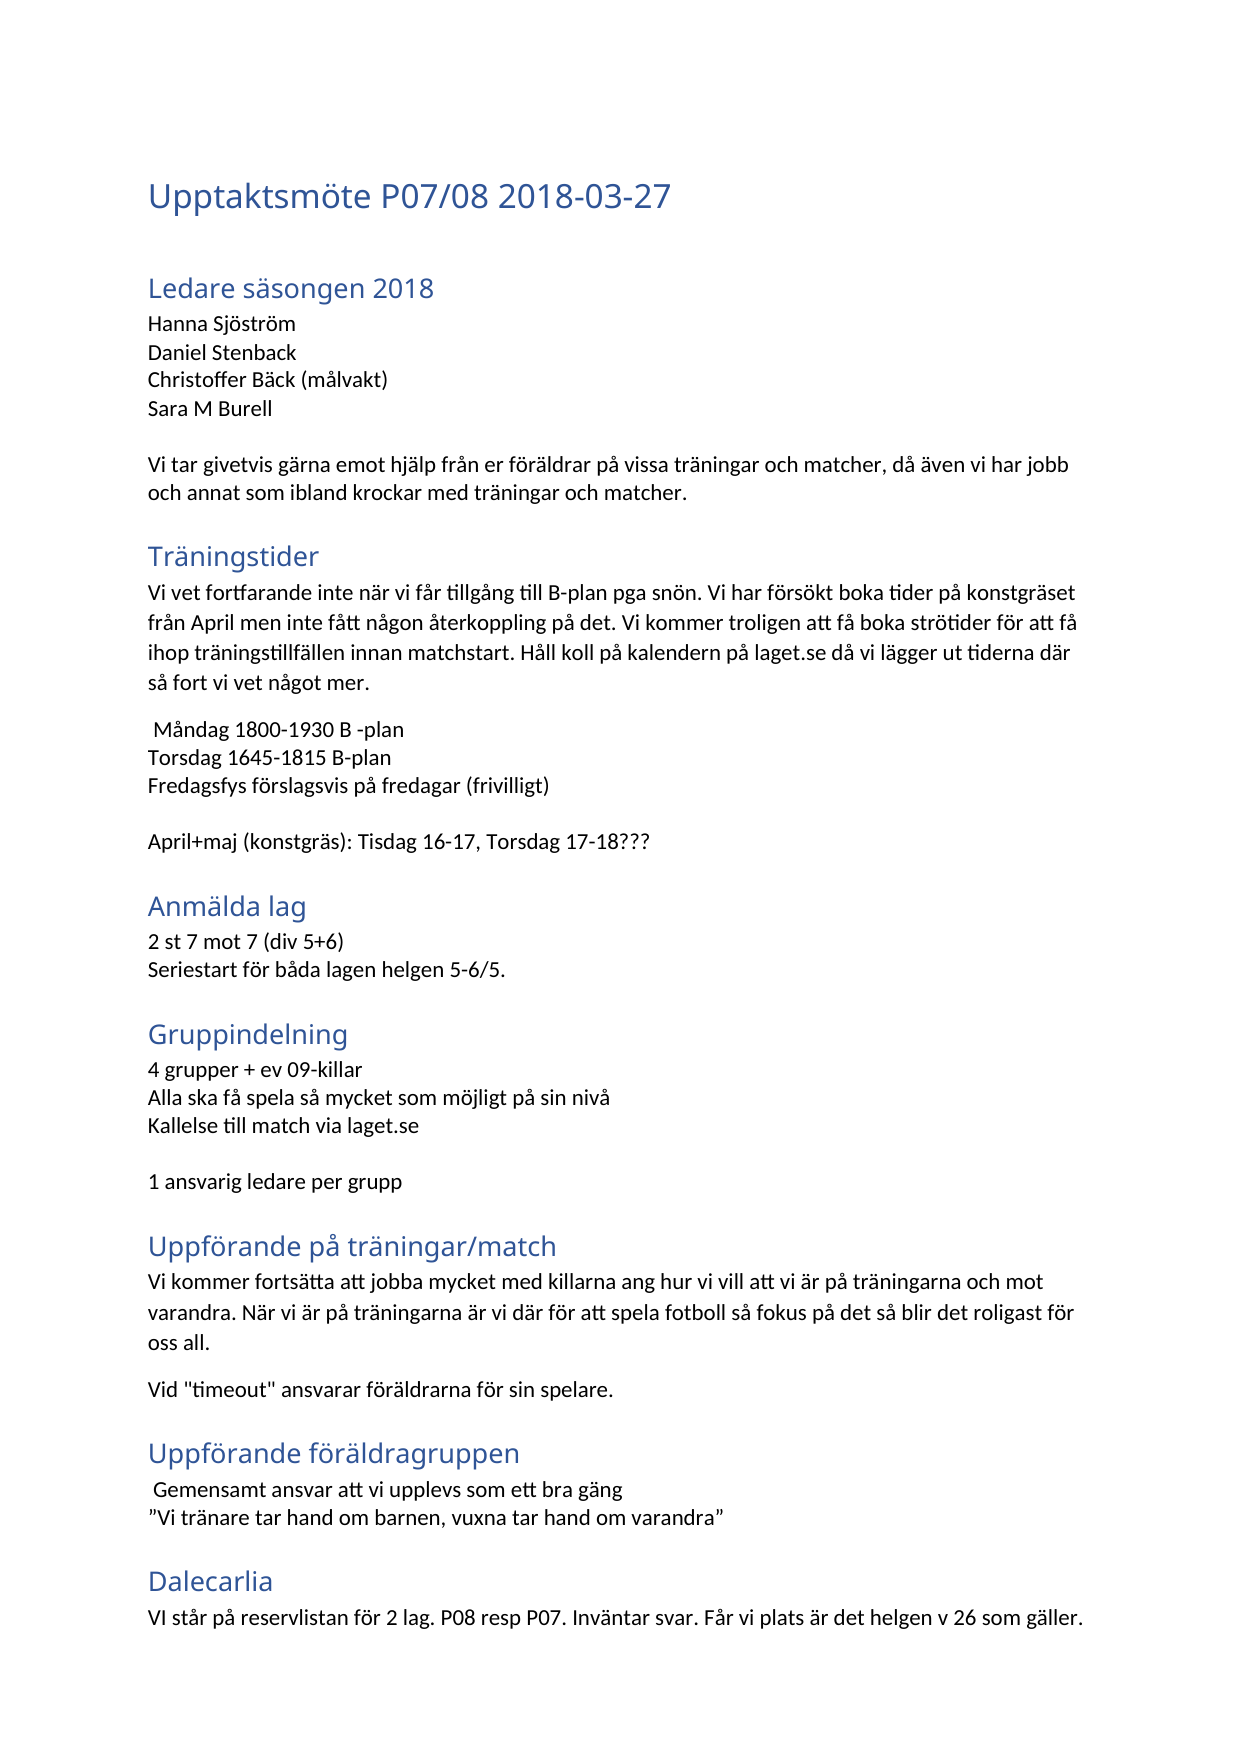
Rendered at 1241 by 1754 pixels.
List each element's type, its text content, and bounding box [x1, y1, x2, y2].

text Gemensamt ansvar att vi upplevs som ett bra gäng [148, 1475, 1092, 1503]
text Sara M Burell [148, 394, 1092, 422]
text ”Vi tränare tar hand om barnen, vuxna tar hand om varandra” [148, 1503, 1092, 1531]
text 4 grupper + ev 09-killar [148, 1055, 1092, 1083]
text April+maj (konstgräs): Tisdag 16-17, Torsdag 17-18??? [148, 827, 1092, 855]
subtitle Anmälda lag [148, 887, 1092, 924]
subtitle Dalecarlia [148, 1563, 1092, 1600]
text Vi kommer fortsätta att jobba mycket med killarna ang hur vi vill att vi är på träningarna och mot varandra. När vi är på träningarna är vi där för att spela fotboll så fokus på det så blir det roligast för oss all. [148, 1267, 1092, 1356]
text Vid "timeout" ansvarar föräldrarna för sin spelare. [148, 1375, 1092, 1403]
text Fredagsfys förslagsvis på fredagar (frivilligt) [148, 771, 1092, 799]
text 2 st 7 mot 7 (div 5+6) [148, 927, 1092, 955]
text Vi tar givetvis gärna emot hjälp från er föräldrar på vissa träningar och matcher, då även vi har jobb och annat som ibland krockar med träningar och matcher. [148, 450, 1092, 506]
subtitle Uppförande på träningar/match [148, 1228, 1092, 1264]
text Måndag 1800-1930 B -plan [148, 715, 1092, 743]
text Torsdag 1645-1815 B-plan [148, 743, 1092, 771]
text Daniel Stenback [148, 338, 1092, 366]
subtitle Träningstider [148, 538, 1092, 575]
subtitle Upptaktsmöte P07/08 2018-03-27 [148, 173, 1092, 218]
text 1 ansvarig ledare per grupp [148, 1167, 1092, 1195]
subtitle Uppförande föräldragruppen [148, 1435, 1092, 1472]
subtitle Ledare säsongen 2018 [148, 270, 1092, 307]
text Christoffer Bäck (målvakt) [148, 366, 1092, 394]
text Hanna Sjöström [148, 309, 1092, 338]
text Kallelse till match via laget.se [148, 1111, 1092, 1139]
text Seriestart för båda lagen helgen 5-6/5. [148, 955, 1092, 983]
text VI står på reservlistan för 2 lag. P08 resp P07. Inväntar svar. Får vi plats är det helgen v 26 som gäller. [148, 1603, 1092, 1631]
subtitle Gruppindelning [148, 1016, 1092, 1052]
text Vi vet fortfarande inte när vi får tillgång till B-plan pga snön. Vi har försökt boka tider på konstgräset från April men inte fått någon återkoppling på det. Vi kommer troligen att få boka strötider för att få ihop träningstillfällen innan matchstart. Håll koll på kalendern på laget.se då vi lägger ut tiderna där så fort vi vet något mer. [148, 578, 1092, 696]
text Alla ska få spela så mycket som möjligt på sin nivå [148, 1083, 1092, 1111]
